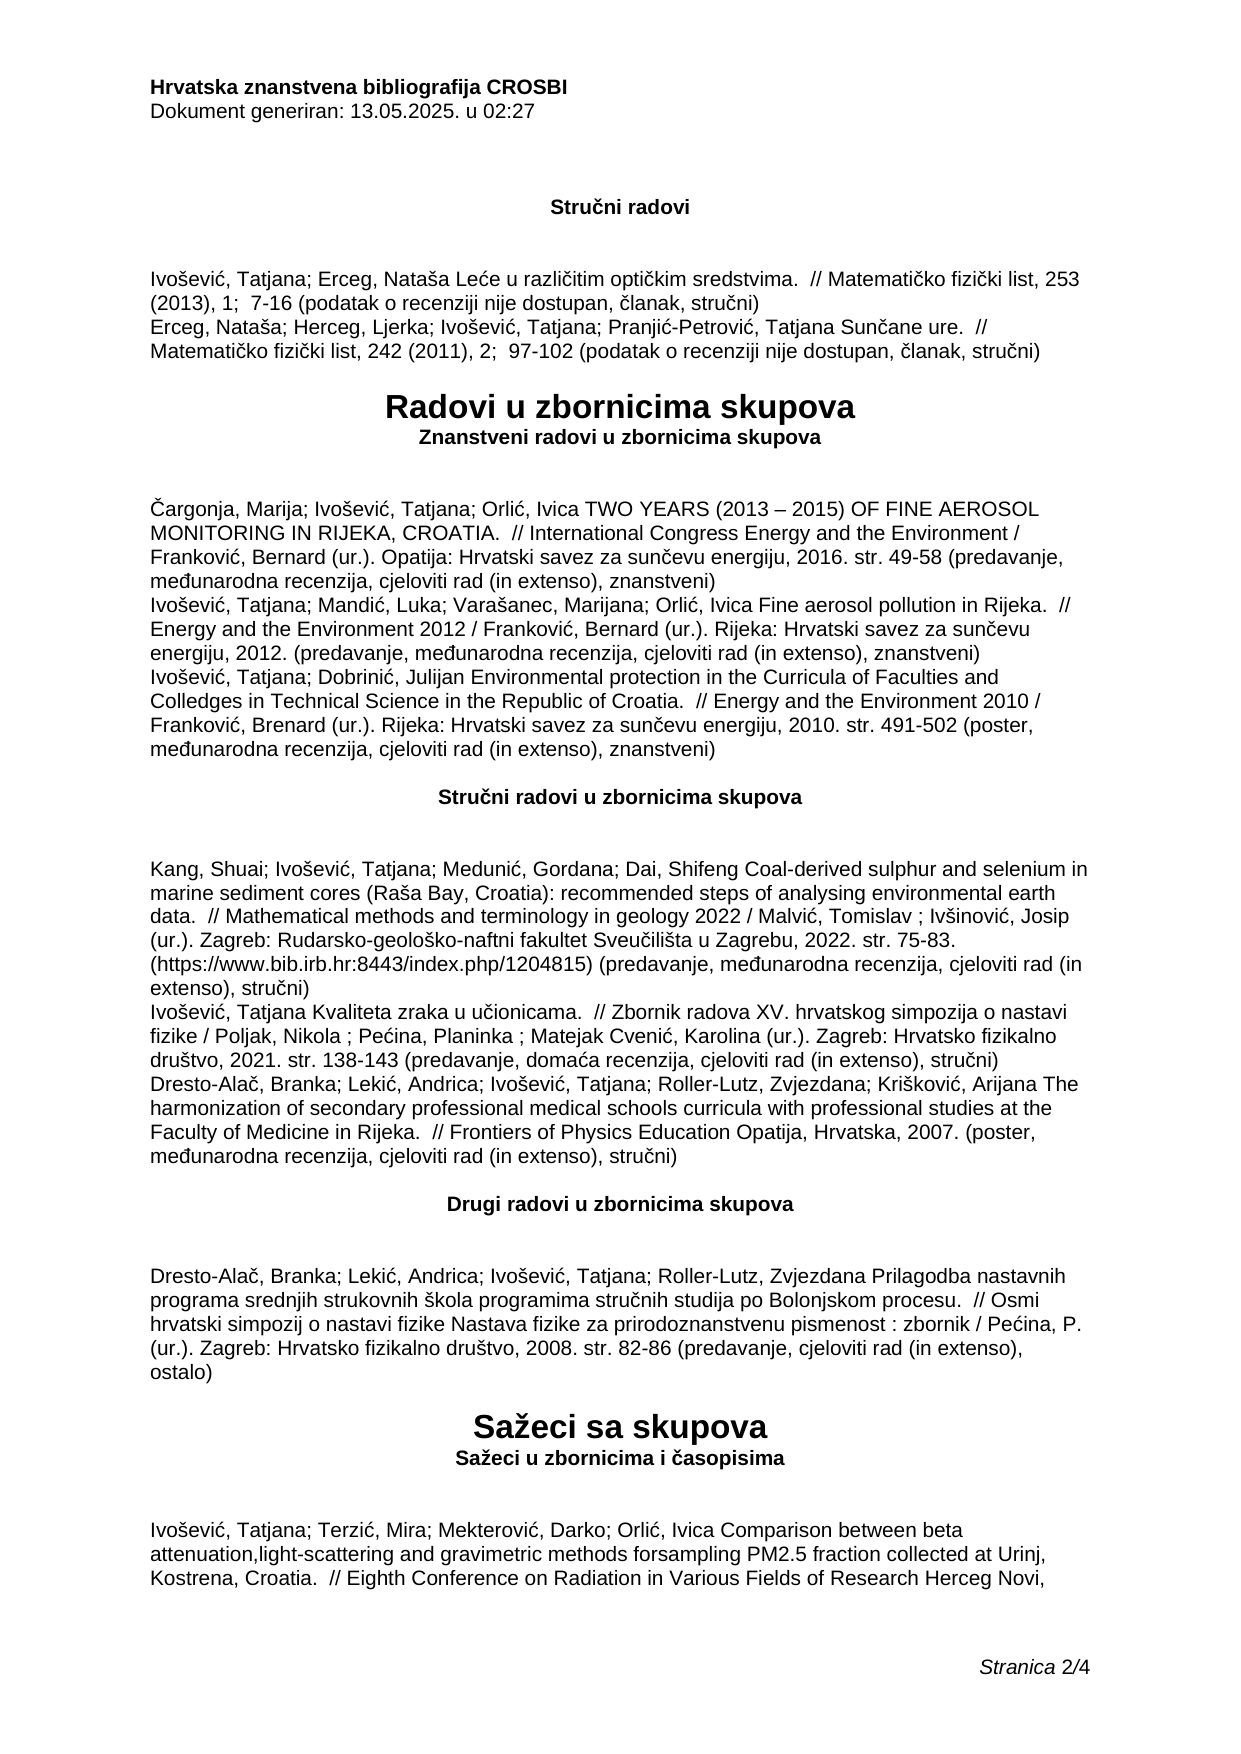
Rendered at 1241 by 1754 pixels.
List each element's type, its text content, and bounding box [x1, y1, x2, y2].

text Ivošević, Tatjana; Mandić, Luka; Varašanec, Marijana; Orlić, Ivica [150, 593, 1090, 665]
subtitle Sažeci sa skupova [150, 1407, 1090, 1446]
subtitle Znanstveni radovi u zbornicima skupova [150, 425, 1090, 449]
subtitle Radovi u zbornicima skupova [150, 387, 1090, 425]
text Ivošević, Tatjana; Dobrinić, Julijan [150, 665, 1090, 761]
text Kang, Shuai; Ivošević, Tatjana; Medunić, Gordana; Dai, Shifeng [150, 856, 1090, 1000]
subtitle Stručni radovi u zbornicima skupova [150, 784, 1090, 808]
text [150, 1518, 1090, 1589]
text Čargonja, Marija; Ivošević, Tatjana; Orlić, Ivica [150, 497, 1090, 593]
text Ivošević, Tatjana [150, 1000, 1090, 1072]
text Dresto-Alač, Branka; Lekić, Andrica; Ivošević, Tatjana; Roller-Lutz, Zvjezdana [150, 1264, 1090, 1383]
text Erceg, Nataša; Herceg, Ljerka; Ivošević, Tatjana; Pranjić-Petrović, Tatjana [150, 315, 1090, 363]
subtitle Sažeci u zbornicima i časopisima [150, 1446, 1090, 1470]
text Ivošević, Tatjana; Erceg, Nataša [150, 267, 1090, 315]
text Dresto-Alač, Branka; Lekić, Andrica; Ivošević, Tatjana; Roller-Lutz, Zvjezdana; Krišković, Arijana [150, 1072, 1090, 1168]
subtitle Stručni radovi [150, 195, 1090, 219]
subtitle Drugi radovi u zbornicima skupova [150, 1192, 1090, 1216]
